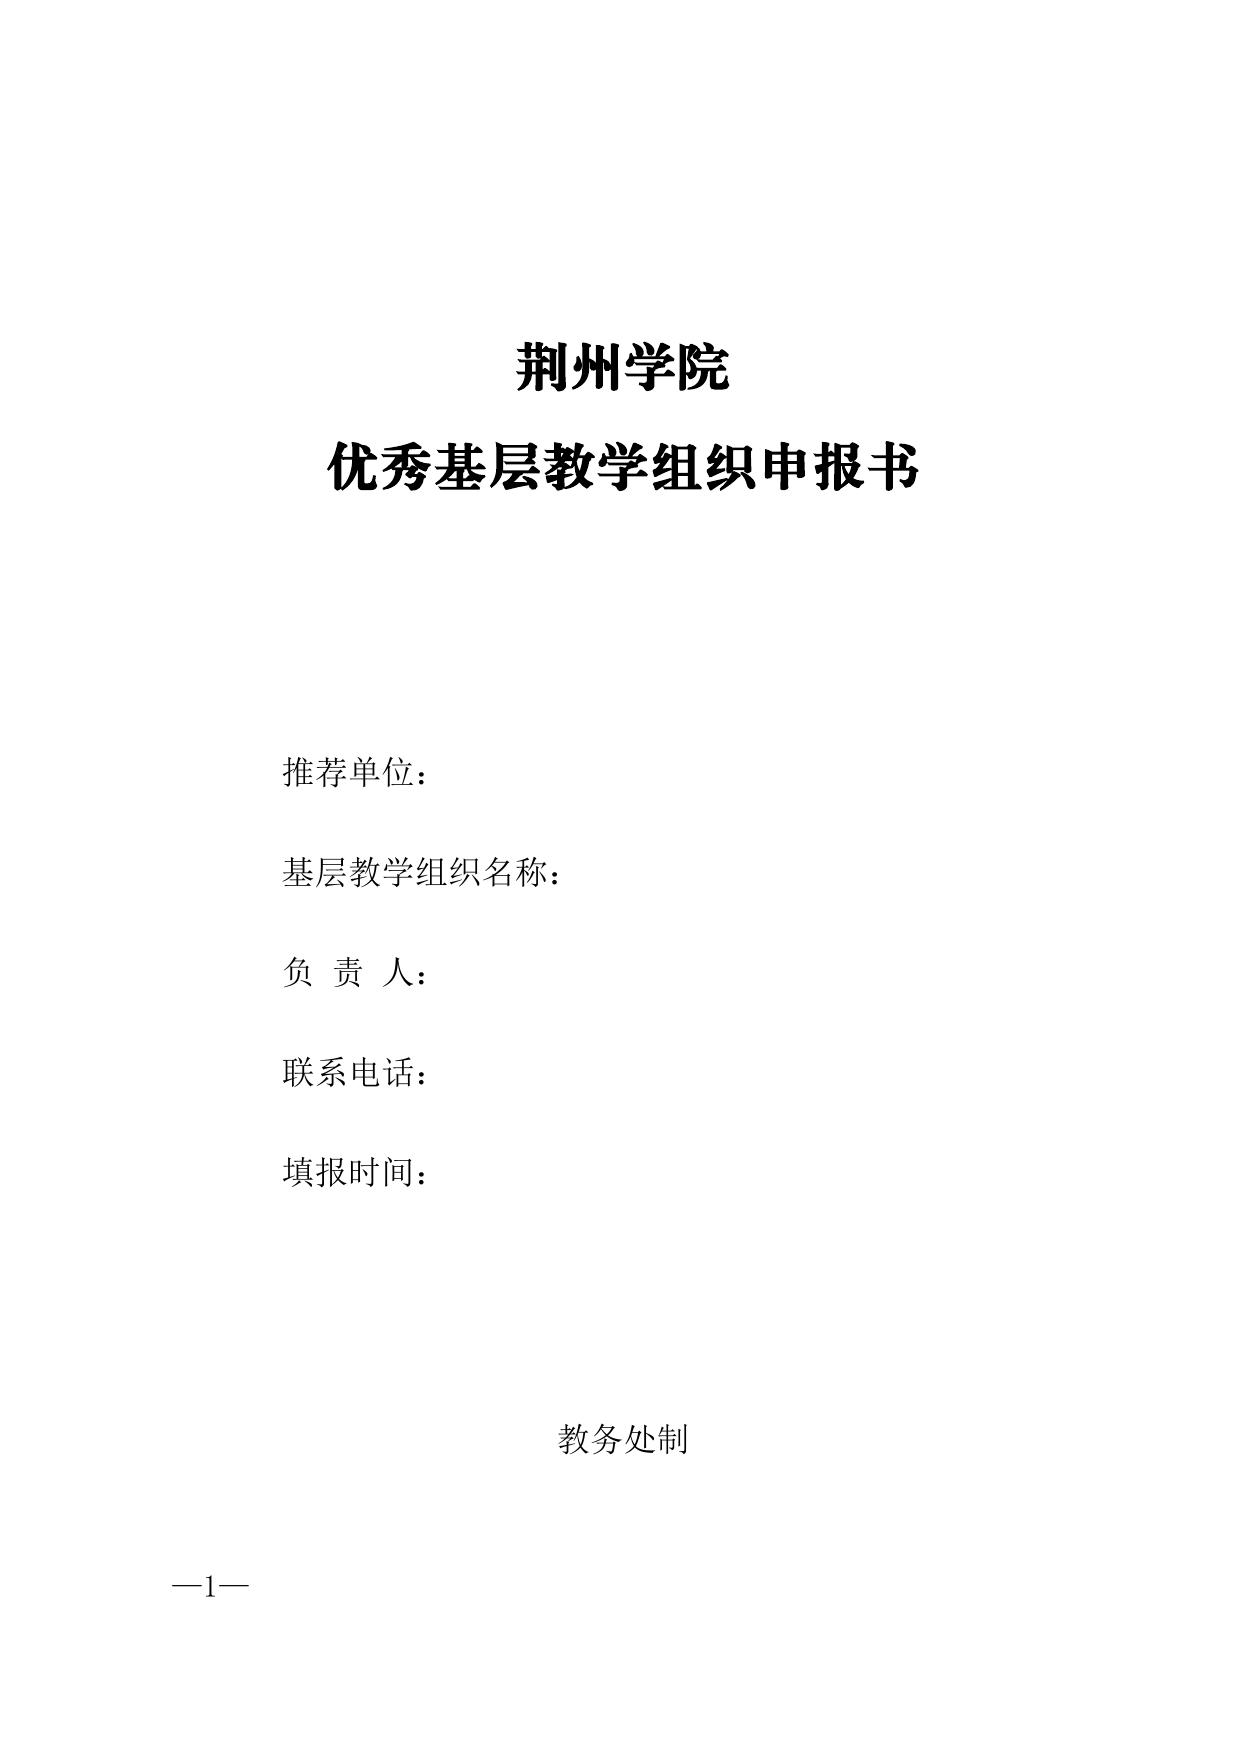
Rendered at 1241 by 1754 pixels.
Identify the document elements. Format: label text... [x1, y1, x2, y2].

text 负 责 人： [248, 904, 1075, 1004]
text 基层教学组织名称： [248, 804, 1075, 904]
text 优秀基层教学组织申报书 [171, 404, 1075, 504]
text 教务处制 [171, 1418, 1075, 1456]
text 填报时间： [248, 1104, 1075, 1204]
text 联系电话： [248, 1004, 1075, 1104]
text 推荐单位： [248, 704, 1075, 804]
text 荆州学院 [171, 304, 1075, 404]
